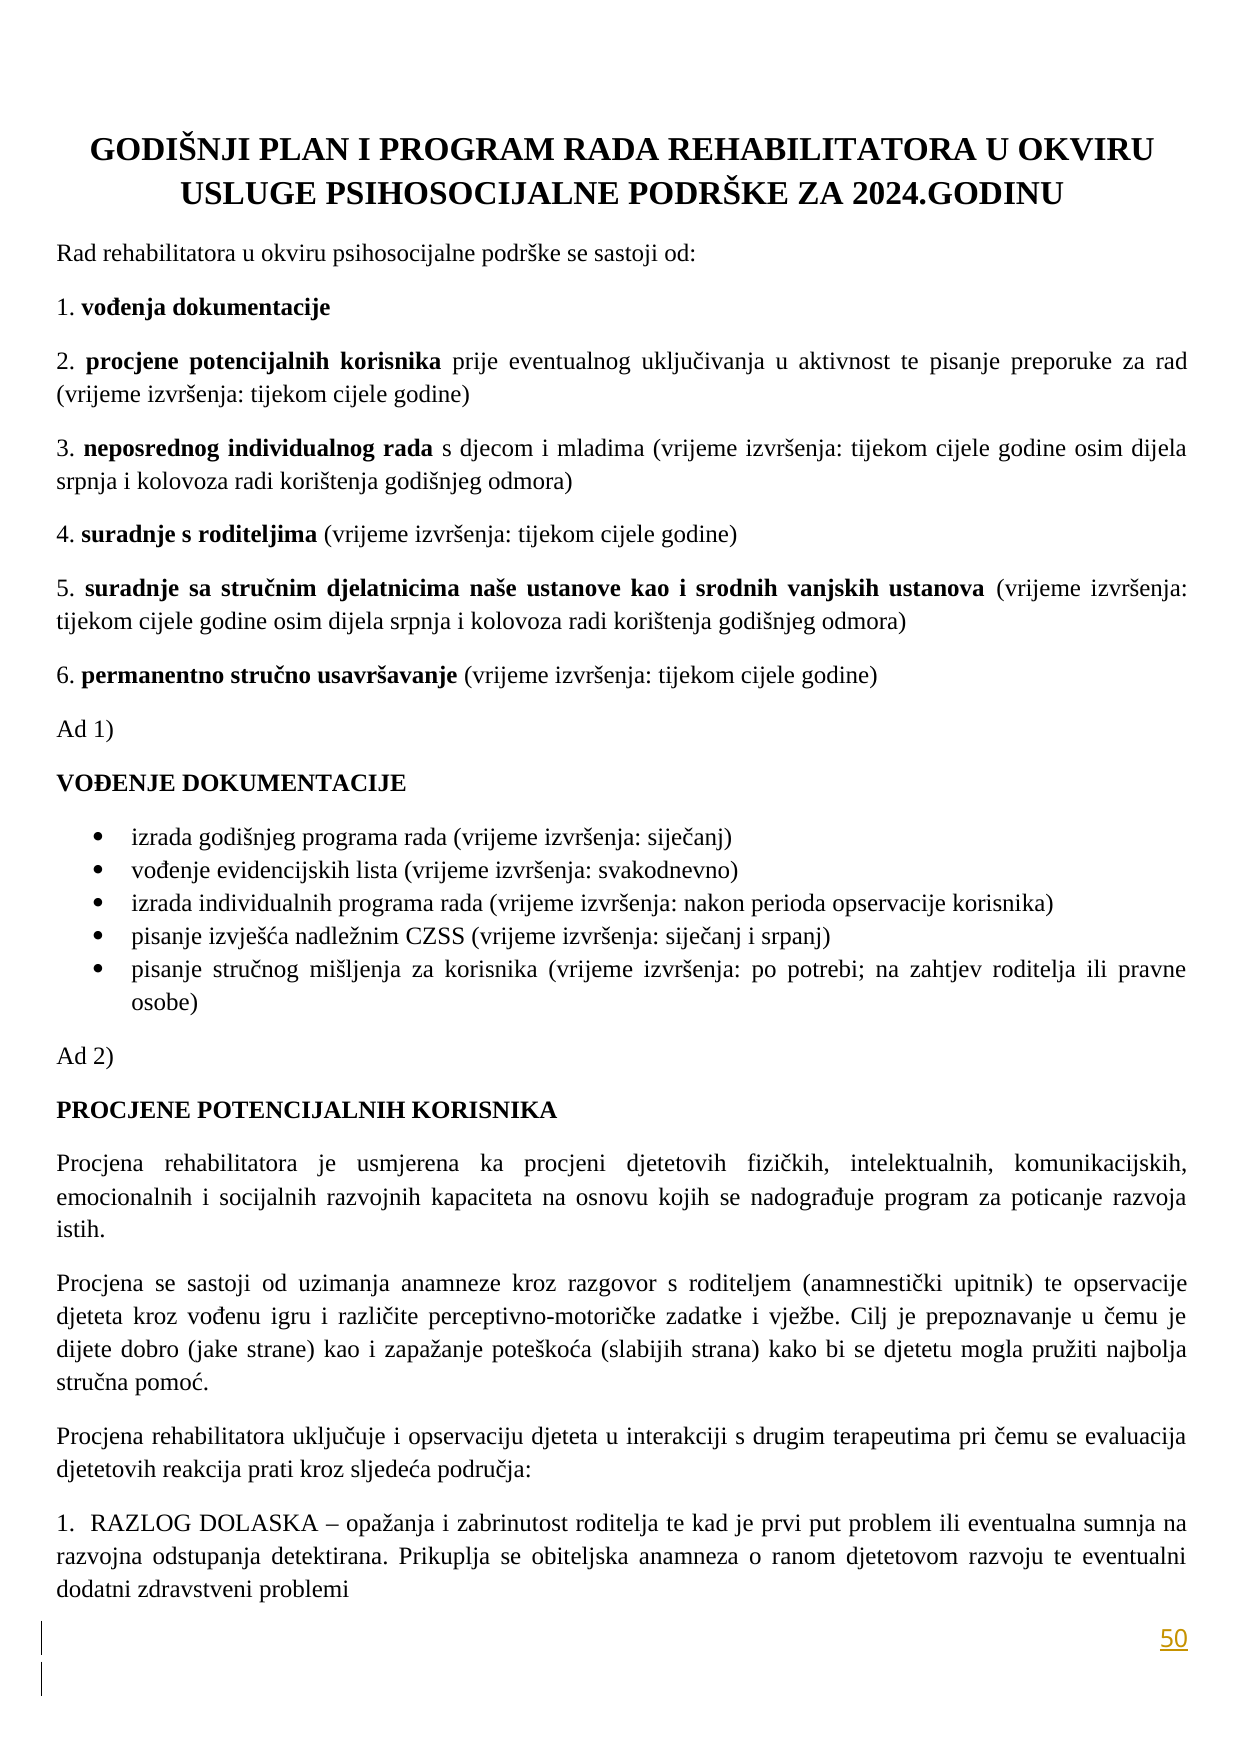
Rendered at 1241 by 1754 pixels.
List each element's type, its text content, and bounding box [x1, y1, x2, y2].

text Ad 1) [56, 714, 1188, 743]
text Procjena rehabilitatora je usmjerena ka procjeni djetetovih fizičkih, intelektualnih, komunikacijskih, emocionalnih i socijalnih razvojnih kapaciteta na osnovu kojih se nadograđuje program za poticanje razvoja istih. [56, 1148, 1188, 1243]
text Rad rehabilitatora u okviru psihosocijalne podrške se sastoji od: [56, 238, 1188, 267]
text 1. RAZLOG DOLASKA – opažanja i zabrinutost roditelja te kad je prvi put problem ili eventualna sumnja na razvojna odstupanja detektirana. Prikuplja se obiteljska anamneza o ranom djetetovom razvoju te eventualni dodatni zdravstveni problemi [56, 1508, 1188, 1603]
list pisanje izvješća nadležnim CZSS (vrijeme izvršenja: siječanj i srpanj) [94, 921, 1188, 950]
list izrada individualnih programa rada (vrijeme izvršenja: nakon perioda opservacije korisnika) [94, 888, 1188, 917]
text 1. vođenja dokumentacije [56, 292, 1188, 321]
text 3. neposrednog individualnog rada s djecom i mladima (vrijeme izvršenja: tijekom cijele godine osim dijela srpnja i kolovoza radi korištenja godišnjeg odmora) [56, 433, 1188, 494]
list izrada godišnjeg programa rada (vrijeme izvršenja: siječanj) [94, 822, 1188, 851]
list vođenje evidencijskih lista (vrijeme izvršenja: svakodnevno) [94, 855, 1188, 884]
list pisanje stručnog mišljenja za korisnika (vrijeme izvršenja: po potrebi; na zahtjev roditelja ili pravne osobe) [94, 954, 1188, 1016]
text Procjena rehabilitatora uključuje i opservaciju djeteta u interakciji s drugim terapeutima pri čemu se evaluacija djetetovih reakcija prati kroz sljedeća područja: [56, 1421, 1188, 1483]
text VOĐENJE DOKUMENTACIJE [56, 768, 1188, 797]
text Ad 2) [56, 1041, 1188, 1069]
text Procjena se sastoji od uzimanja anamneze kroz razgovor s roditeljem (anamnestički upitnik) te opservacije djeteta kroz vođenu igru i različite perceptivno-motoričke zadatke i vježbe. Cilj je prepoznavanje u čemu je dijete dobro (jake strane) kao i zapažanje poteškoća (slabijih strana) kako bi se djetetu mogla pružiti najbolja stručna pomoć. [56, 1268, 1188, 1396]
text PROCJENE POTENCIJALNIH KORISNIKA [56, 1095, 1188, 1123]
text 4. suradnje s roditeljima (vrijeme izvršenja: tijekom cijele godine) [56, 519, 1188, 548]
text 2. procjene potencijalnih korisnika prije eventualnog uključivanja u aktivnost te pisanje preporuke za rad (vrijeme izvršenja: tijekom cijele godine) [56, 346, 1188, 408]
text 6. permanentno stručno usavršavanje (vrijeme izvršenja: tijekom cijele godine) [56, 660, 1188, 689]
text GODIŠNJI PLAN I PROGRAM RADA REHABILITATORA U OKVIRU USLUGE PSIHOSOCIJALNE PODRŠKE ZA 2024.GODINU [56, 129, 1188, 212]
text 5. suradnje sa stručnim djelatnicima naše ustanove kao i srodnih vanjskih ustanova (vrijeme izvršenja: tijekom cijele godine osim dijela srpnja i kolovoza radi korištenja godišnjeg odmora) [56, 573, 1188, 635]
